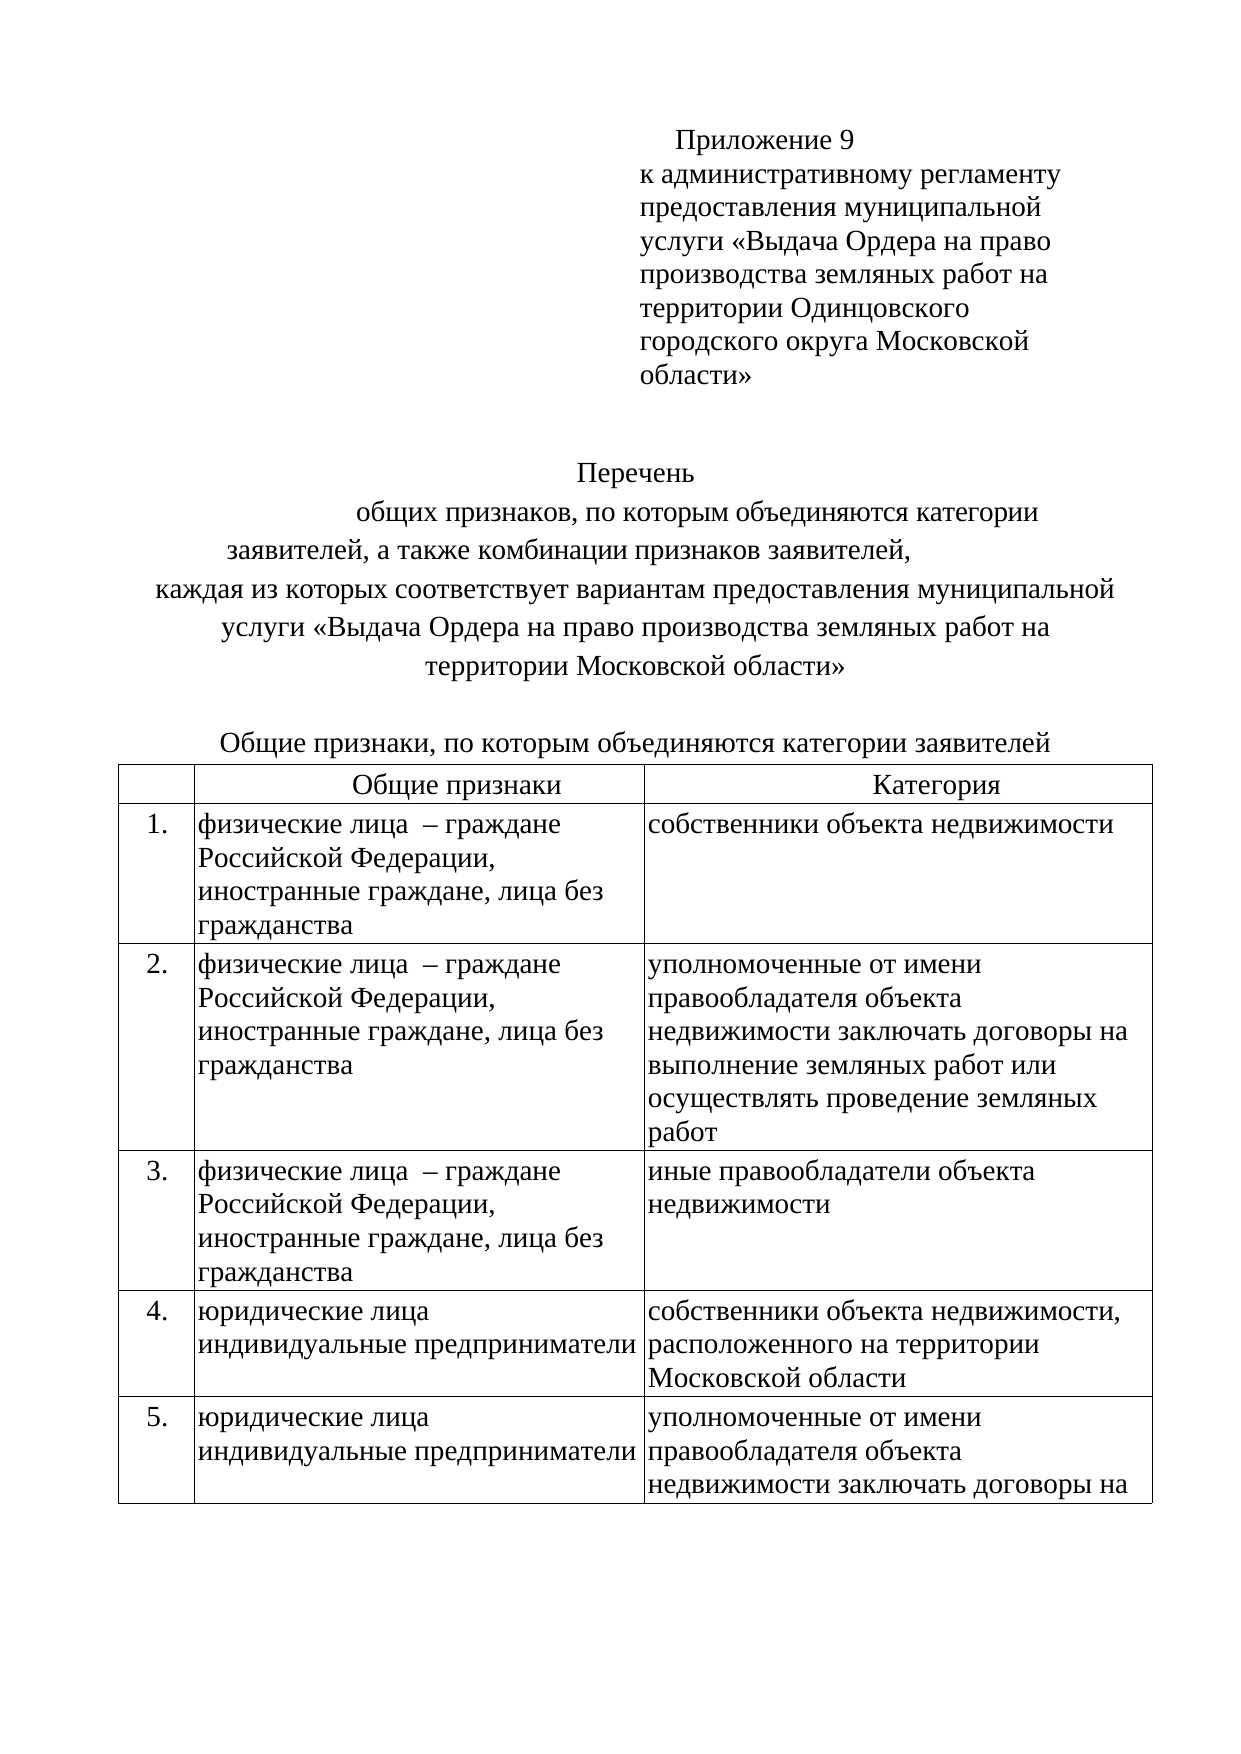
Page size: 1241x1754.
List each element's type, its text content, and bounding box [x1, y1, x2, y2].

text Общие признаки, по которым объединяются категории заявителей [120, 725, 1151, 758]
table_header Общие признаки [195, 765, 644, 803]
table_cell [195, 1397, 644, 1502]
table_cell 4. [119, 1291, 194, 1396]
text к административному регламенту предоставления муниципальной услуги «Выдача Ордера на право производства земляных работ на территории Одинцовского городского округа Московской области» [639, 156, 1108, 391]
table_header [119, 765, 194, 803]
table_cell уполномоченные от имени правообладателя объекта недвижимости заключать договоры на выполнение земляных работ или осуществлять проведение земляных работ [645, 944, 1152, 1150]
table_cell 5. [119, 1397, 194, 1502]
table_cell физические лица – граждане Российской Федерации, иностранные граждане, лица без гражданства [195, 804, 644, 943]
table_cell физические лица – граждане Российской Федерации, иностранные граждане, лица без гражданства [195, 944, 644, 1150]
text Перечень [576, 455, 1169, 489]
table_cell физические лица – граждане Российской Федерации, иностранные граждане, лица без гражданства [195, 1151, 644, 1289]
text Приложение 9 [675, 122, 1169, 156]
text общих признаков, по которым объединяются категории заявителей, а также комбинации признаков заявителей, [226, 494, 1043, 566]
table_cell 2. [119, 944, 194, 1150]
table_header Категория [645, 765, 1152, 803]
table_cell уполномоченные от имени правообладателя объекта недвижимости заключать договоры на [645, 1397, 1152, 1502]
table_cell иные правообладатели объекта недвижимости [645, 1151, 1152, 1289]
text каждая из которых соответствует вариантам предоставления муниципальной услуги «Выдача Ордера на право производства земляных работ на территории Московской области» [150, 571, 1120, 681]
table_cell 1. [119, 804, 194, 943]
table_cell собственники объекта недвижимости, расположенного на территории Московской области [645, 1291, 1152, 1396]
table_cell 3. [119, 1151, 194, 1289]
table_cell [195, 1291, 644, 1396]
table_cell собственники объекта недвижимости [645, 804, 1152, 943]
